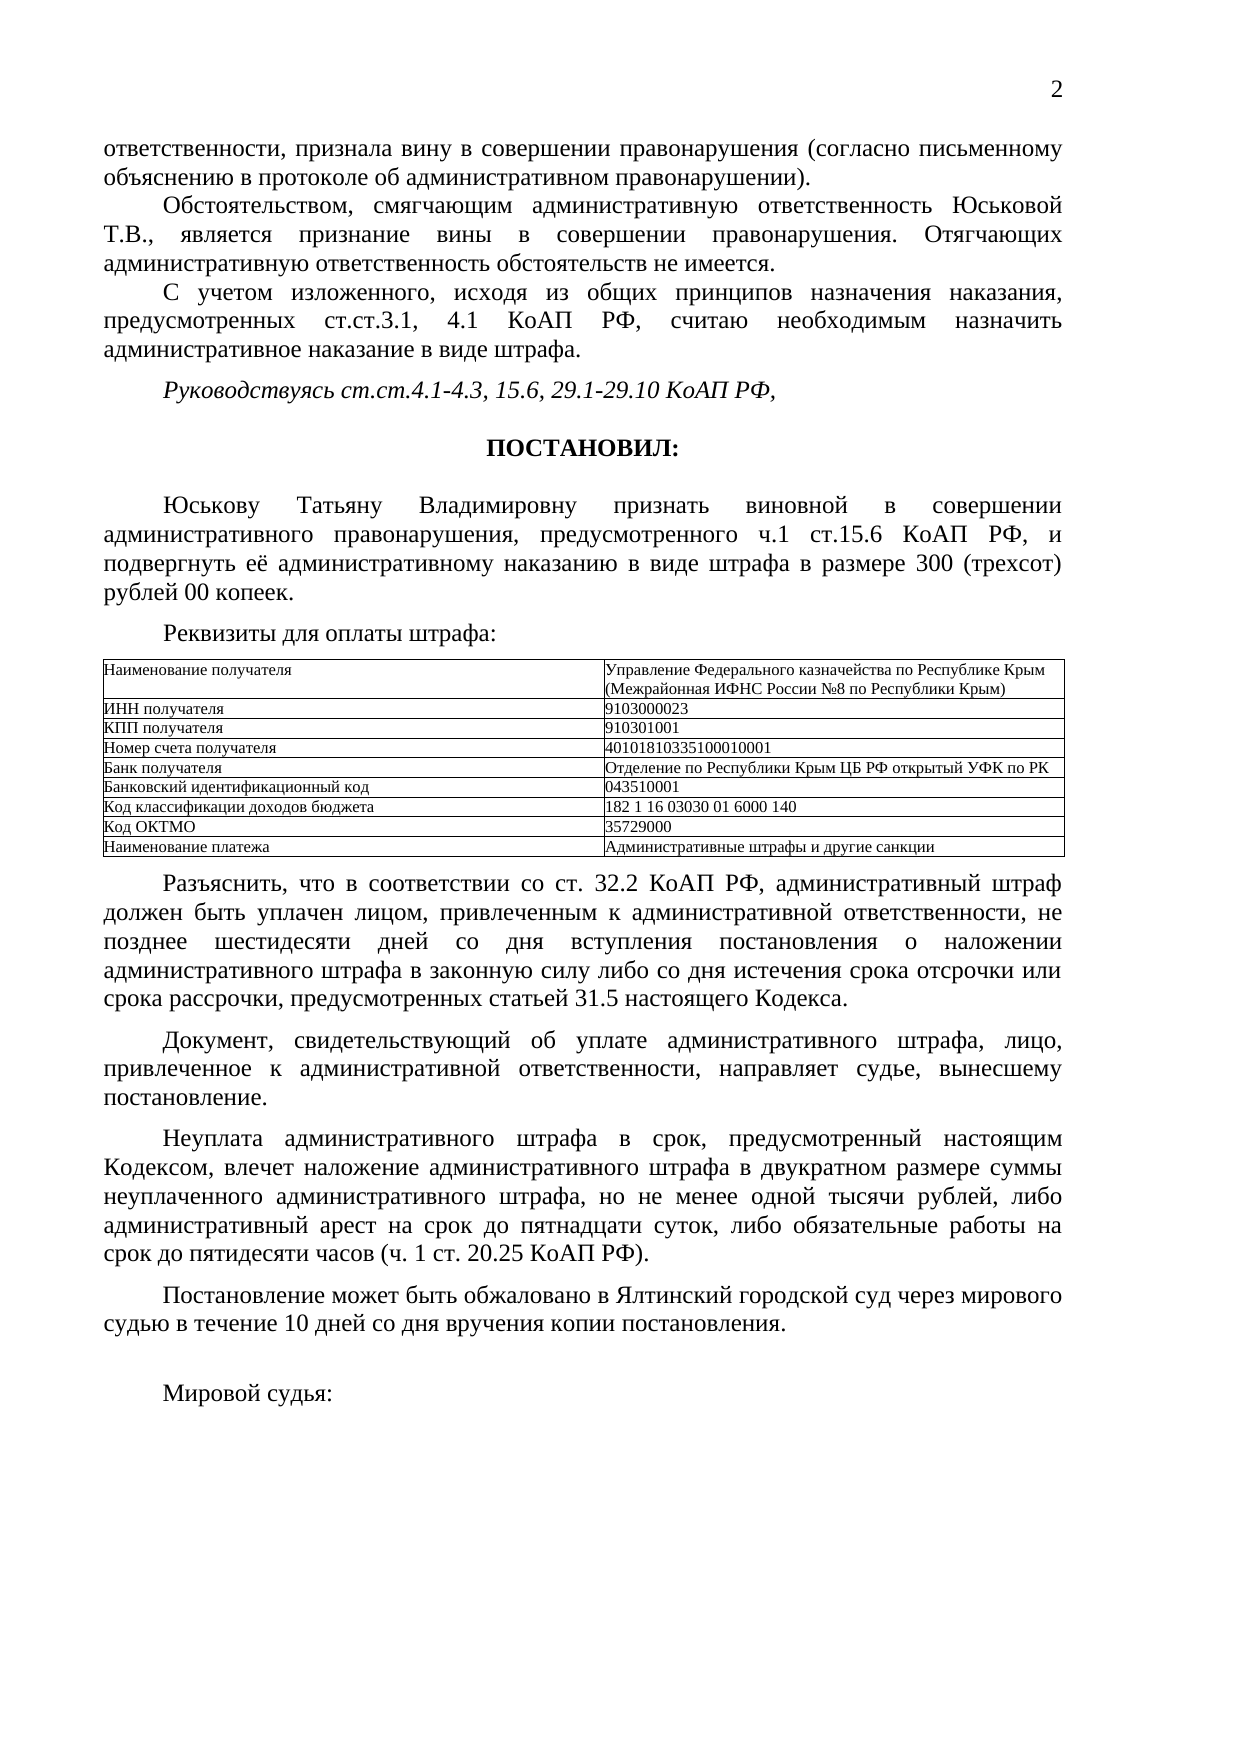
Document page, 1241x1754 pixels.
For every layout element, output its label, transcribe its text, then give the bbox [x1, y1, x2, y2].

table_cell КПП получателя [104, 719, 604, 737]
table_cell Код классификации доходов бюджета [104, 798, 604, 816]
table_cell Отделение по Республики Крым ЦБ РФ открытый УФК по РК [605, 758, 1064, 777]
text Разъяснить, что в соответствии со ст. 32.2 КоАП РФ, административный штраф должен быть уплачен лицом, привлеченным к административной ответственности, не позднее шестидесяти дней со дня вступления постановления о наложении административного штрафа в законную силу либо со дня истечения срока отсрочки или срока рассрочки, предусмотренных статьей 31.5 настоящего Кодекса. [103, 868, 1063, 1012]
table_cell Номер счета получателя [104, 739, 604, 757]
table_header Наименование получателя [104, 660, 604, 698]
text Руководствуясь ст.ст.4.1-4.3, 15.6, 29.1-29.10 КоАП РФ, [103, 375, 1063, 404]
table_cell Банковский идентификационный код [104, 778, 604, 796]
text Обстоятельством, смягчающим административную ответственность Юськовой Т.В., является признание вины в совершении правонарушения. Отягчающих административную ответственность обстоятельств не имеется. [103, 190, 1063, 277]
table_cell 910301001 [605, 719, 1064, 737]
table_header Управление Федерального казначейства по Республике Крым (Межрайонная ИФНС России №8 по Республики Крым) [605, 660, 1064, 698]
table_cell 40101810335100010001 [605, 739, 1064, 757]
table_cell Банк получателя [104, 758, 604, 777]
table_cell 182 1 16 03030 01 6000 140 [605, 798, 1064, 816]
text Неуплата административного штрафа в срок, предусмотренный настоящим Кодексом, влечет наложение административного штрафа в двукратном размере суммы неуплаченного административного штрафа, но не менее одной тысячи рублей, либо административный арест на срок до пятнадцати суток, либо обязательные работы на срок до пятидесяти часов (ч. 1 ст. 20.25 КоАП РФ). [103, 1123, 1063, 1267]
table_cell Код ОКТМО [104, 817, 604, 836]
text ПОСТАНОВИЛ: [103, 433, 1063, 462]
text Документ, свидетельствующий об уплате административного штрафа, лицо, привлеченное к административной ответственности, направляет судье, вынесшему постановление. [103, 1025, 1063, 1111]
text Мировой судья: [103, 1378, 1063, 1407]
text С учетом изложенного, исходя из общих принципов назначения наказания, предусмотренных ст.ст.3.1, 4.1 КоАП РФ, считаю необходимым назначить административное наказание в виде штрафа. [103, 277, 1063, 363]
table_cell ИНН получателя [104, 699, 604, 718]
table_cell Административные штрафы и другие санкции [605, 837, 1064, 856]
table_cell 35729000 [605, 817, 1064, 836]
text Постановление может быть обжаловано в Ялтинский городской суд через мирового судью в течение 10 дней со дня вручения копии постановления. [103, 1280, 1063, 1337]
table_cell 043510001 [605, 778, 1064, 796]
text Реквизиты для оплаты штрафа: [103, 618, 1063, 647]
table_cell 9103000023 [605, 699, 1064, 718]
text Юськову Татьяну Владимировну признать виновной в совершении административного правонарушения, предусмотренного ч.1 ст.15.6 КоАП РФ, и подвергнуть её административному наказанию в виде штрафа в размере 300 (трехсот) рублей 00 копеек. [103, 490, 1063, 605]
table_cell Наименование платежа [104, 837, 604, 856]
